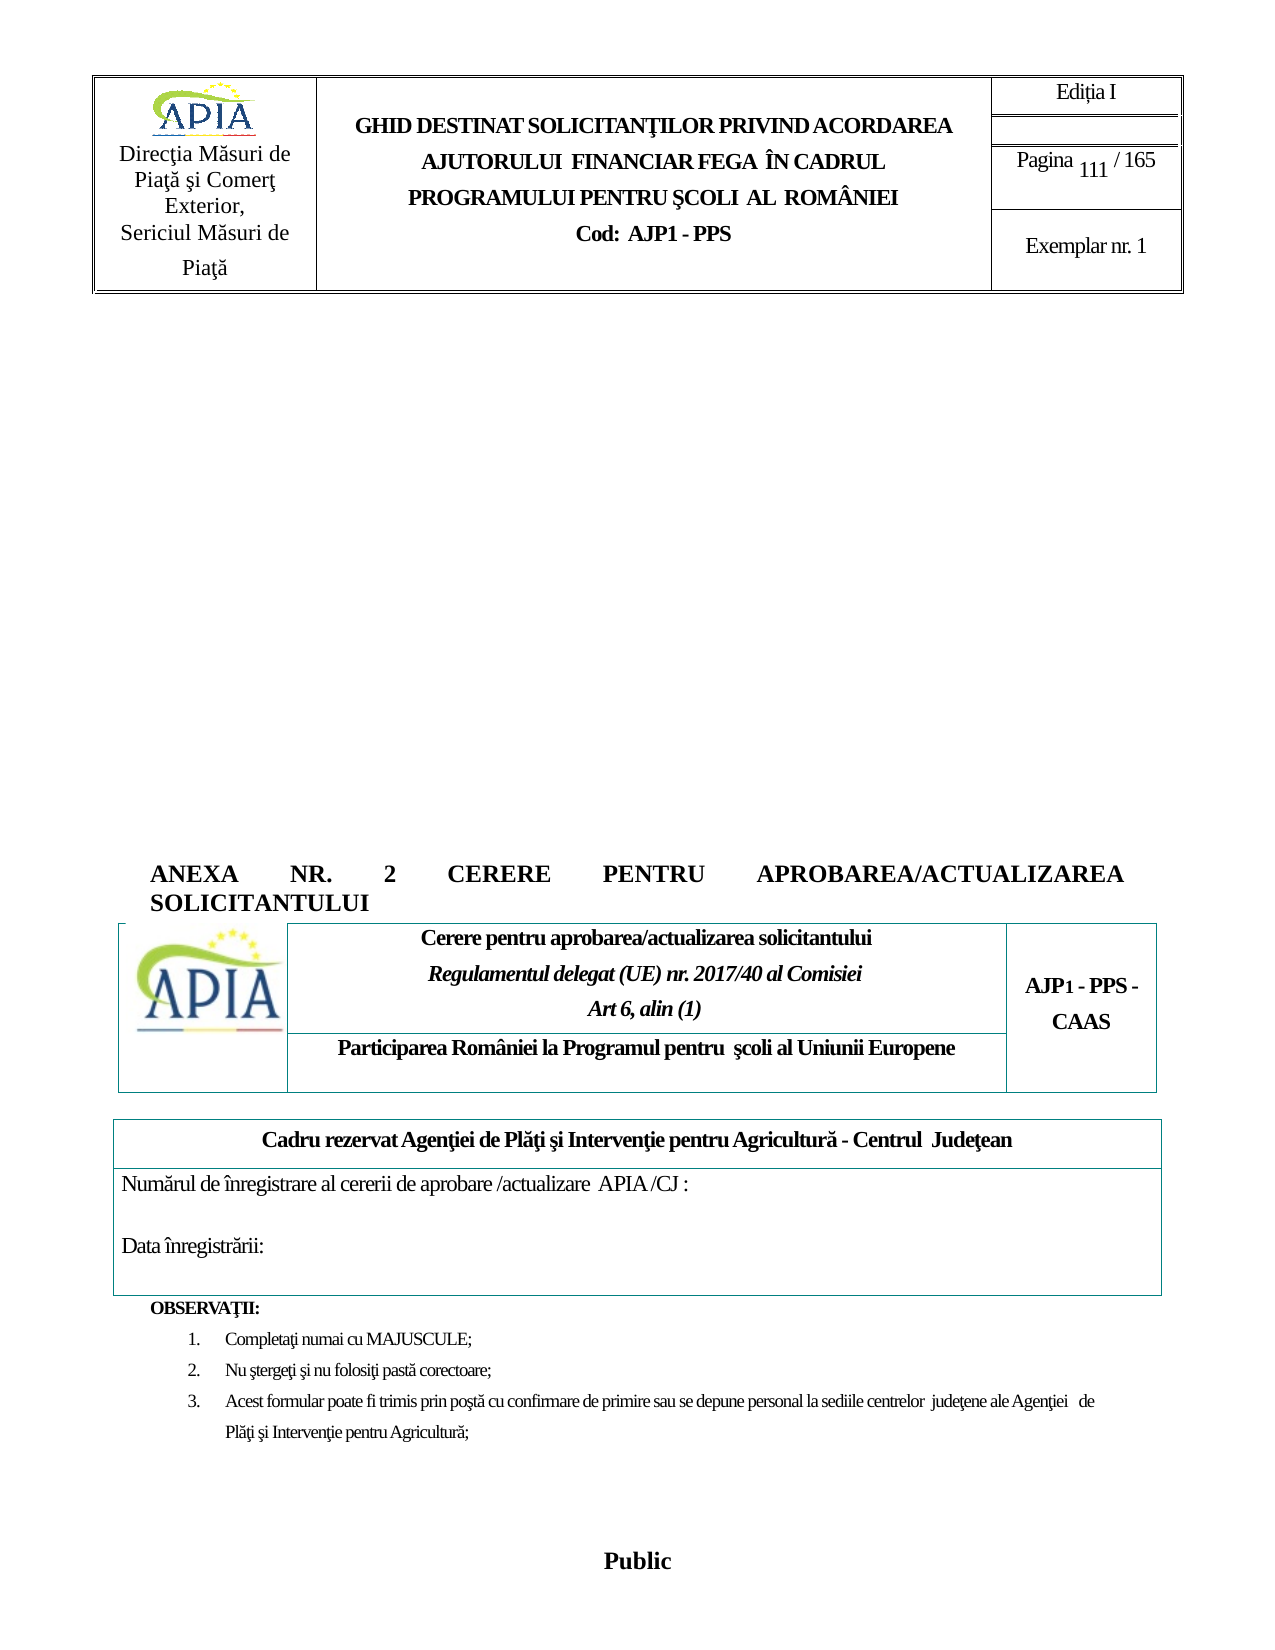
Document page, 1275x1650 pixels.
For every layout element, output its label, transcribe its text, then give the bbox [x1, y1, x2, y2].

list Acest formular poate fi trimis prin poştă cu confirmare de primire sau se depune personal la sediile centrelor judeţene ale Agenţiei de Plăţi şi Intervenţie pentru Agricultură; [187, 1389, 1125, 1452]
list Completaţi numai cu MAJUSCULE; [187, 1327, 1125, 1358]
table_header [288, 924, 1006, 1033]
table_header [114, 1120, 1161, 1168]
picture [147, 78, 263, 140]
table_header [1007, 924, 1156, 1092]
picture [125, 923, 287, 1047]
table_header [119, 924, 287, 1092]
list Nu ştergeţi şi nu folosiţi pastă corectoare; [187, 1358, 1125, 1389]
text ANEXA NR. 2 CERERE PENTRU APROBAREA/ACTUALIZAREA SOLICITANTULUI [150, 859, 1125, 916]
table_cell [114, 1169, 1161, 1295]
text OBSERVAŢII: [150, 1296, 1125, 1327]
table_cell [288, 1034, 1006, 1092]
